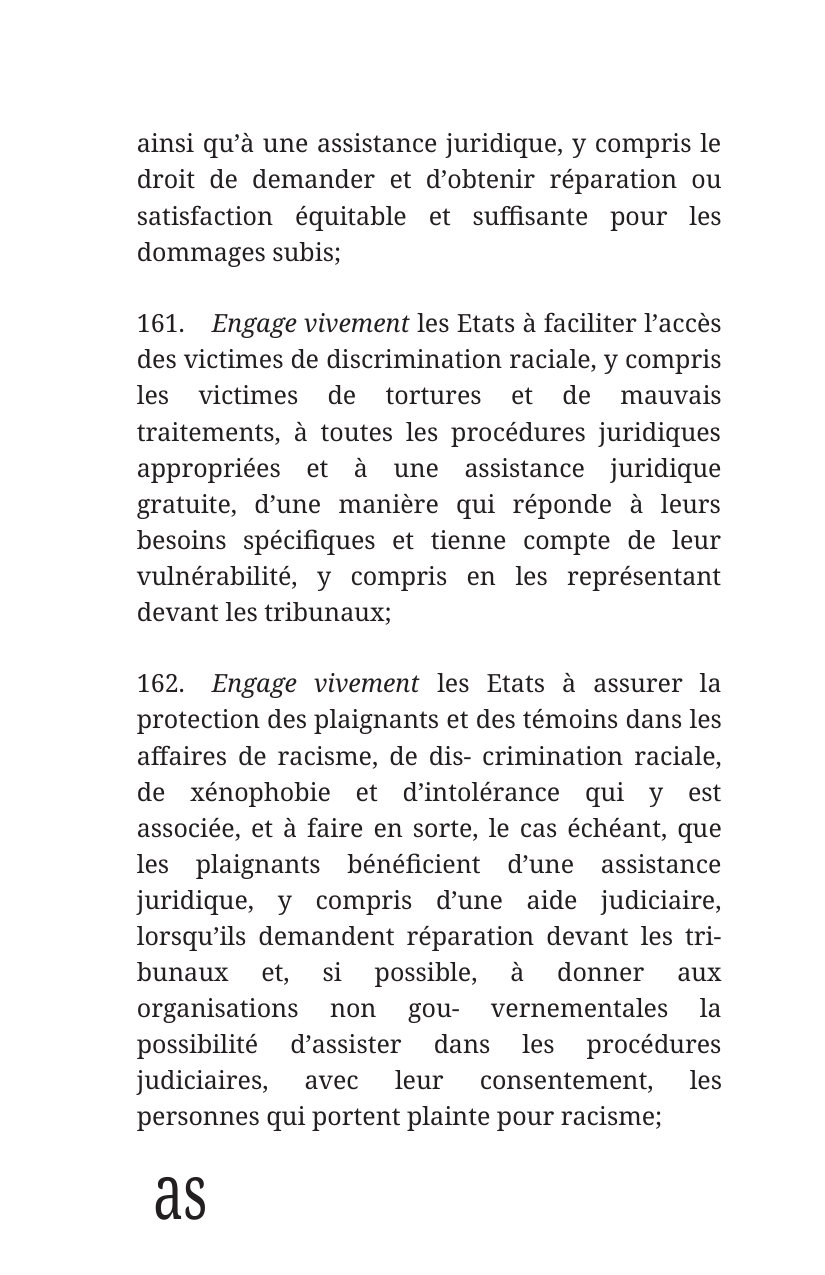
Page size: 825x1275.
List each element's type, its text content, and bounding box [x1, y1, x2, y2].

list Engage vivement les Etats à faciliter l’accès des victimes de discrimination raciale, y compris les victimes de tortures et de mauvais traitements, à toutes les procédures juridiques appropriées et à une assistance juridique gratuite, d’une manière qui réponde à leurs besoins spécifiques et tienne compte de leur vulnérabilité, y compris en les représentant devant les tribunaux; [137, 306, 722, 628]
text ainsi qu’à une assistance juridique, y compris le droit de demander et d’obtenir réparation ou satisfaction équitable et suffisante pour les dommages subis; [137, 126, 722, 268]
list Engage vivement les Etats à assurer la protection des plaignants et des témoins dans les affaires de racisme, de dis- crimination raciale, de xénophobie et d’intolérance qui y est associée, et à faire en sorte, le cas échéant, que les plaignants bénéficient d’une assistance juridique, y compris d’une aide judiciaire, lorsqu’ils demandent réparation devant les tri- bunaux et, si possible, à donner aux organisations non gou- vernementales la possibilité d’assister dans les procédures judiciaires, avec leur consentement, les personnes qui portent plainte pour racisme; [137, 666, 722, 1133]
